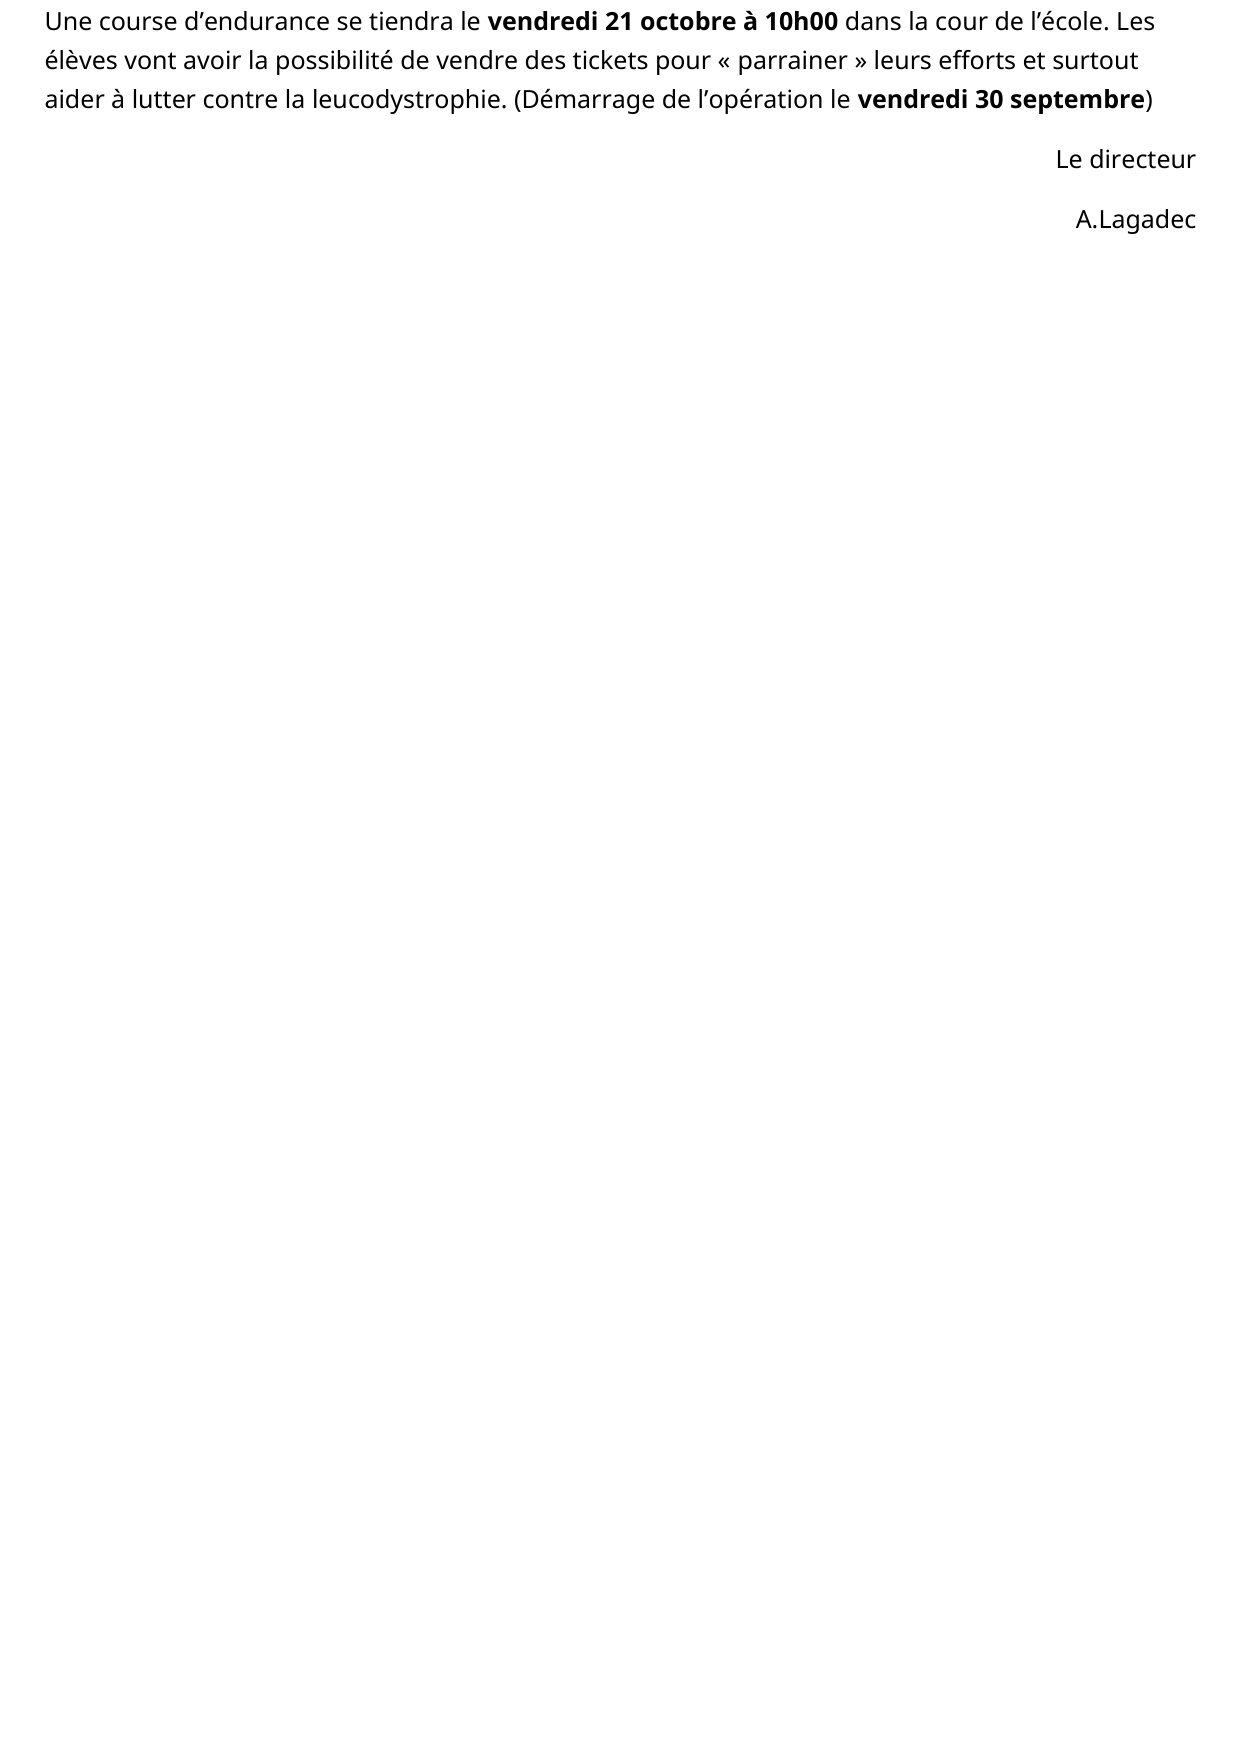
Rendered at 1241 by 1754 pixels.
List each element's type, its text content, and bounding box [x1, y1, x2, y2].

text Le directeur [44, 141, 1196, 176]
text Une course d’endurance se tiendra le vendredi 21 octobre à 10h00 dans la cour de l’école. Les élèves vont avoir la possibilité de vendre des tickets pour « parrainer » leurs efforts et surtout aider à lutter contre la leucodystrophie. (Démarrage de l’opération le vendredi 30 septembre) [44, 3, 1196, 116]
text A.Lagadec [44, 201, 1196, 236]
